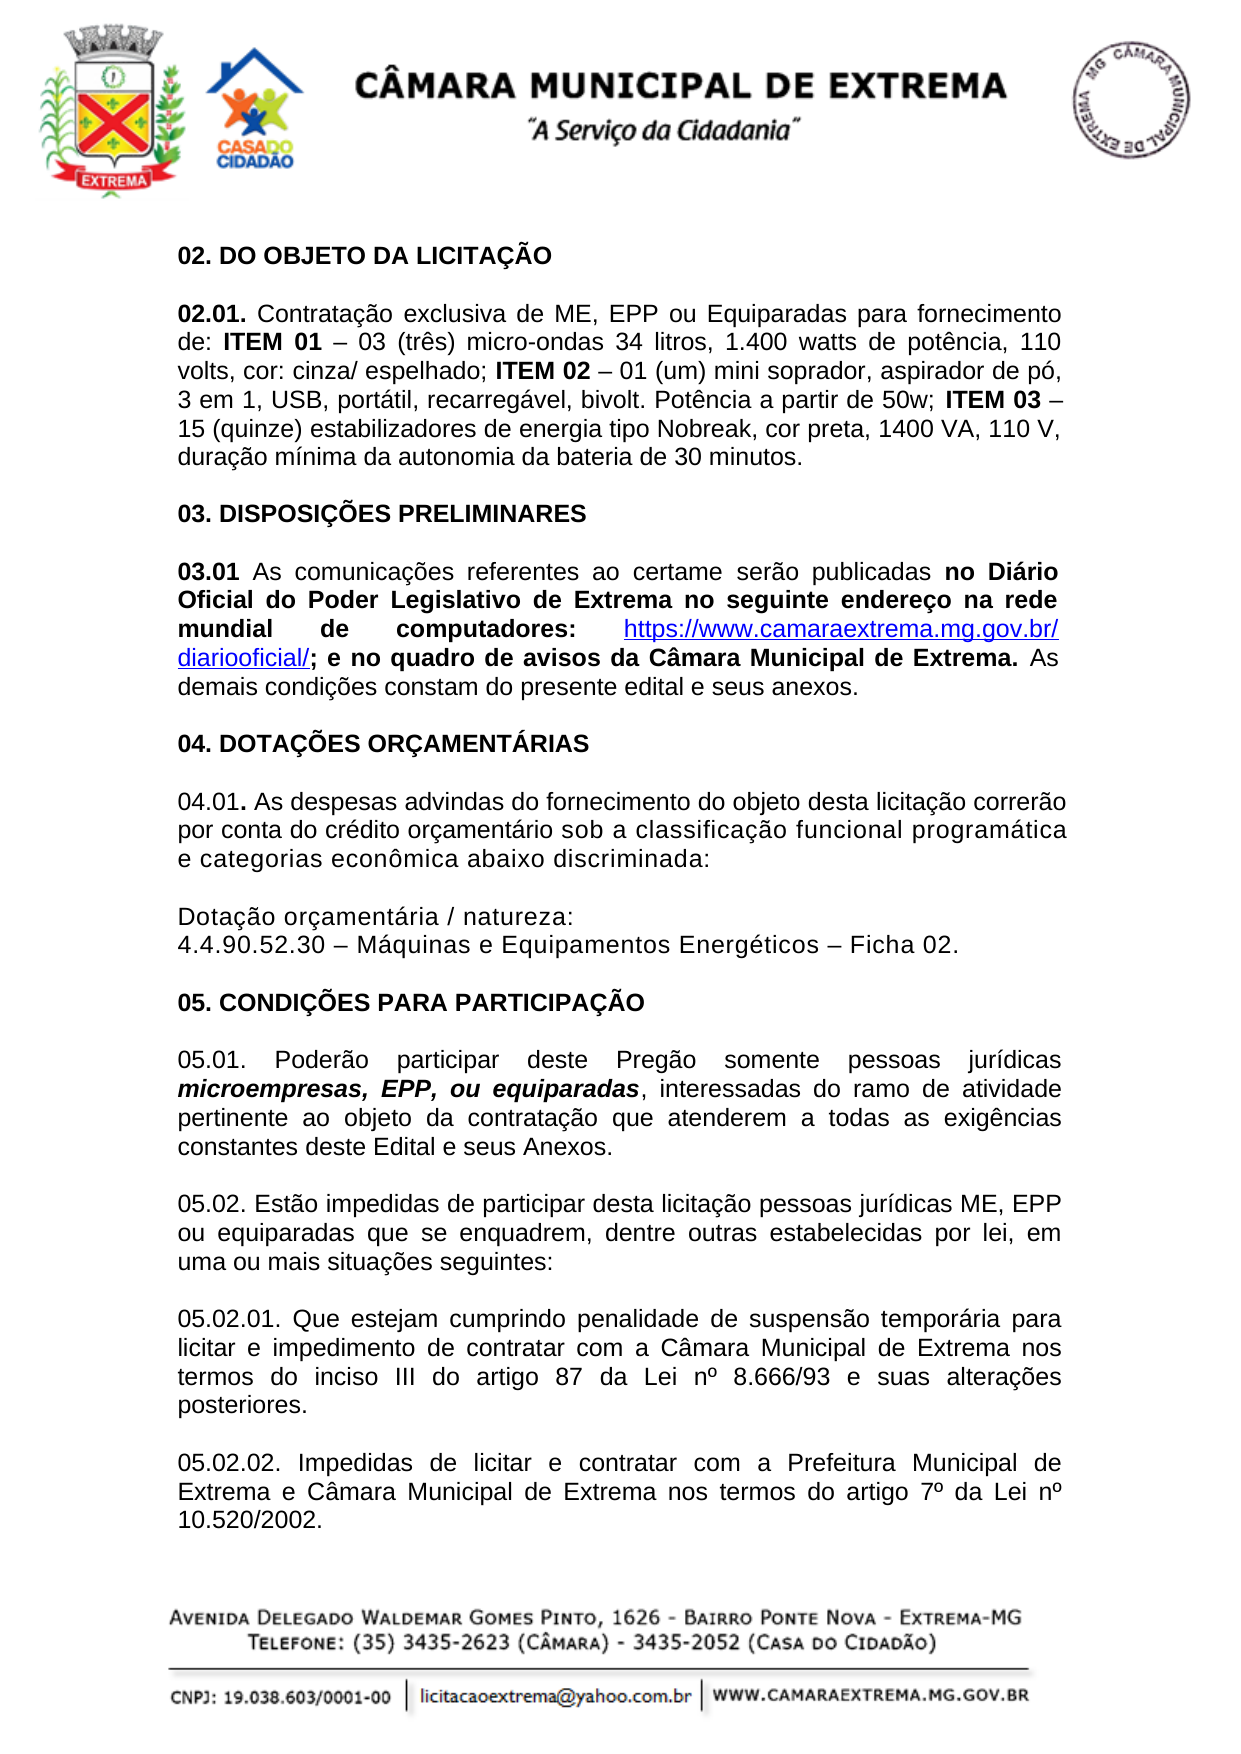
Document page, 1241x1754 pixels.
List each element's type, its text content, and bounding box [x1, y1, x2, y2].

text 05.02.01. Que estejam cumprindo penalidade de suspensão temporária para licitar e impedimento de contratar com a Câmara Municipal de Extrema nos termos do inciso III do artigo 87 da Lei nº 8.666/93 e suas alterações posteriores. [177, 1304, 1063, 1419]
text 05.01. Poderão participar deste Pregão somente pessoas jurídicas microempresas, EPP, ou equiparadas, interessadas do ramo de atividade pertinente ao objeto da contratação que atenderem a todas as exigências constantes deste Edital e seus Anexos. [177, 1045, 1063, 1160]
text Dotação orçamentária / natureza: [177, 902, 1068, 930]
text 03.01 As comunicações referentes ao certame serão publicadas no Diário Oficial do Poder Legislativo de Extrema no seguinte endereço na rede mundial de computadores: https://www.camaraextrema.mg.gov.br/ diariooficial/; e no quadro de avisos da Câmara Municipal de Extrema. As demais condições constam do presente edital e seus anexos. [177, 557, 1059, 700]
text 04.01. As despesas advindas do fornecimento do objeto desta licitação correrão por conta do crédito orçamentário sob a classificação funcional programática e categorias econômica abaixo discriminada: [177, 787, 1068, 873]
text 05.02.02. Impedidas de licitar e contratar com a Prefeitura Municipal de Extrema e Câmara Municipal de Extrema nos termos do artigo 7º da Lei nº 10.520/2002. [177, 1448, 1063, 1534]
text 4.4.90.52.30 – Máquinas e Equipamentos Energéticos – Ficha 02. [177, 930, 1068, 959]
picture [0, 0, 1239, 213]
text 02.01. Contratação exclusiva de ME, EPP ou Equiparadas para fornecimento de: ITEM 01 – 03 (três) micro-ondas 34 litros, 1.400 watts de potência, 110 volts, cor: cinza/ espelhado; ITEM 02 – 01 (um) mini soprador, aspirador de pó, 3 em 1, USB, portátil, recarregável, bivolt. Potência a partir de 50w; ITEM 03 – 15 (quinze) estabilizadores de energia tipo Nobreak, cor preta, 1400 VA, 110 V, duração mínima da autonomia da bateria de 30 minutos. [177, 299, 1063, 471]
text 02. DO OBJETO DA LICITAÇÃO [177, 241, 1063, 270]
picture [0, 1581, 1240, 1737]
text 04. DOTAÇÕES ORÇAMENTÁRIAS [177, 729, 1063, 758]
text 03. DISPOSIÇÕES PRELIMINARES [177, 499, 1063, 528]
text 05.02. Estão impedidas de participar desta licitação pessoas jurídicas ME, EPP ou equiparadas que se enquadrem, dentre outras estabelecidas por lei, em uma ou mais situações seguintes: [177, 1189, 1063, 1275]
text 05. CONDIÇÕES PARA PARTICIPAÇÃO [177, 988, 1063, 1017]
